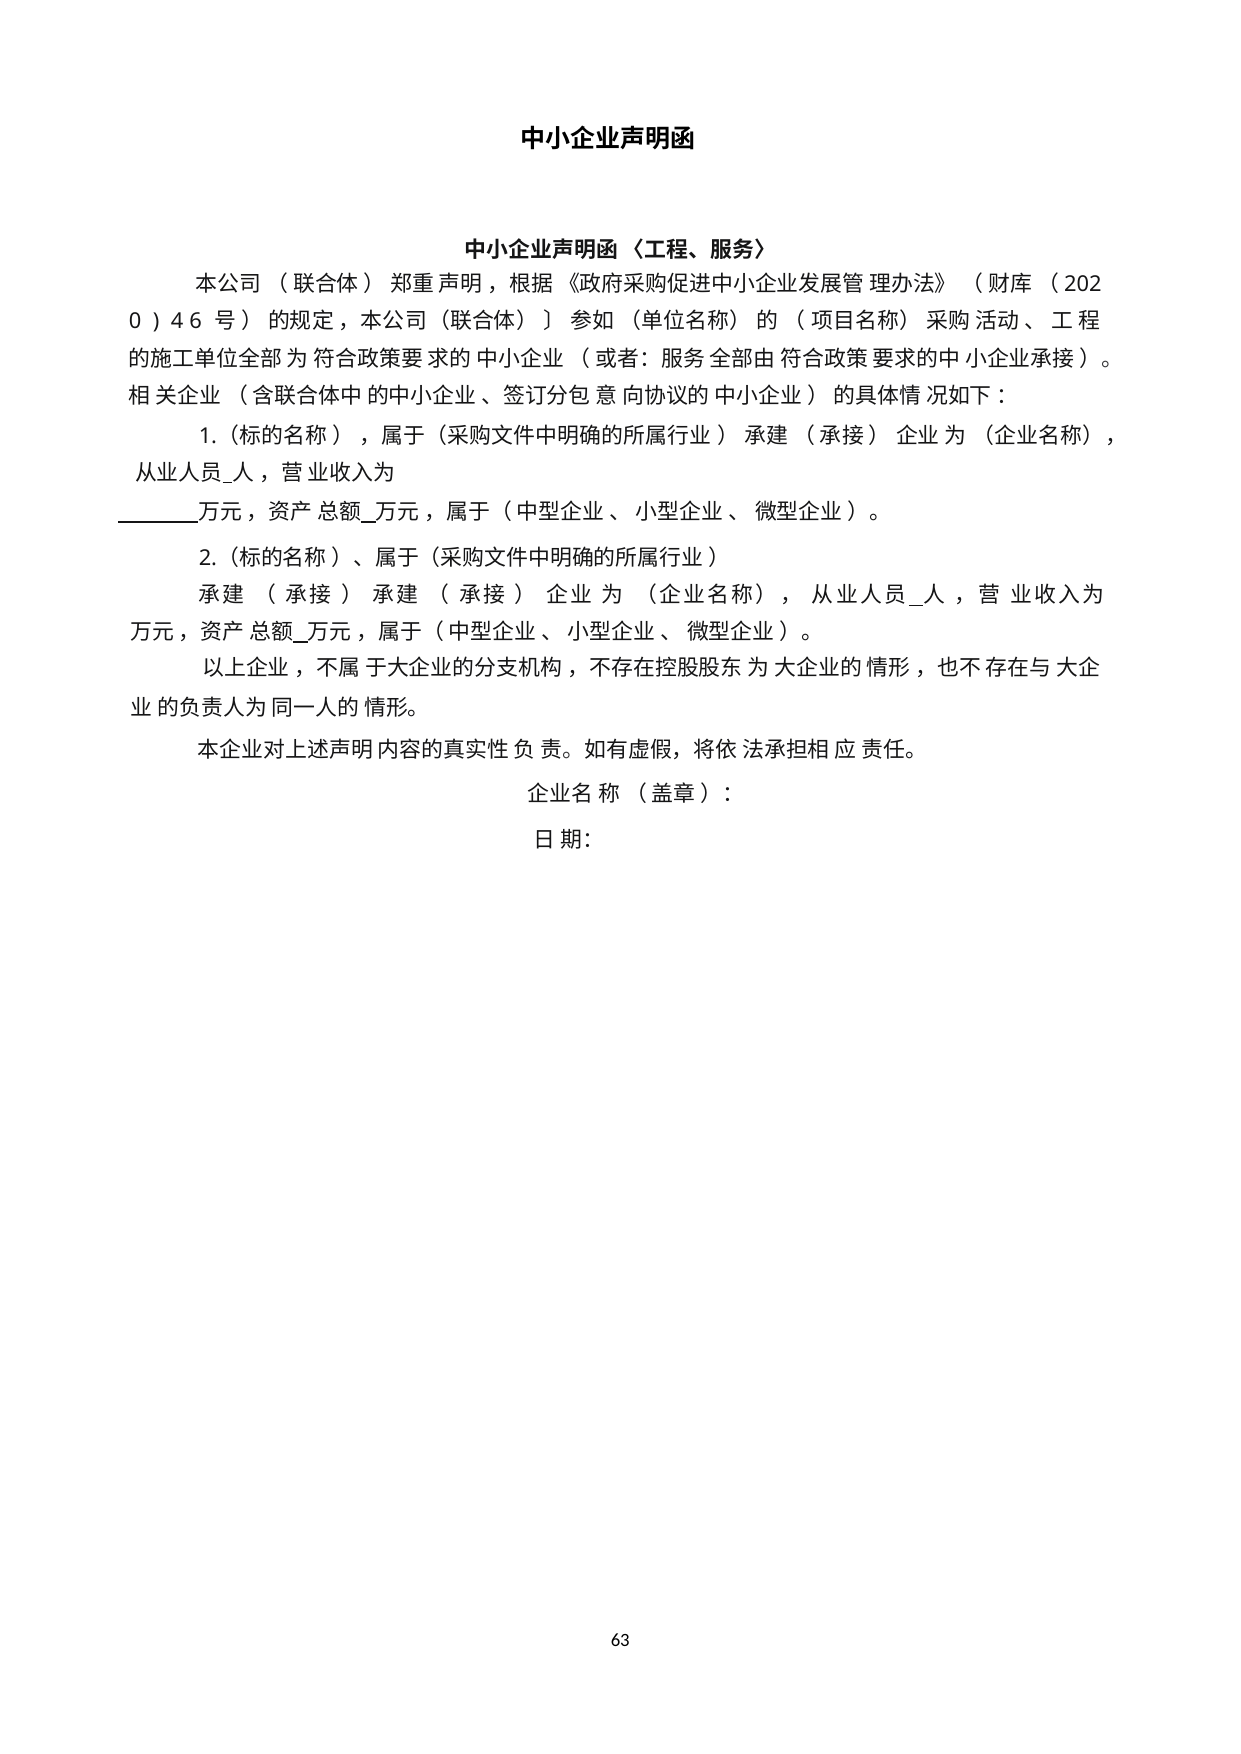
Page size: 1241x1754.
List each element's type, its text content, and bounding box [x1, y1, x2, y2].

text 1.（标的名称 ） ，属于（采购文件中明确的所属行业 ） 承建 （ 承接 ） 企业 为 （企业名称）， 从业人员 人 ，营 业收入为 [130, 418, 1105, 486]
text 承建 （ 承接 ） 承建 （ 承接 ） 企业 为 （企业名称）， 从业人员 人 ，营 业收入为 万元 ，资产 总额 万元 ，属于（ 中型企业 、 小型企业 、 微型企业 ）。 [130, 577, 1105, 645]
text 企业名 称 （ 盖章 ）： [528, 776, 949, 808]
text 中小企业声明函 [118, 118, 1122, 154]
text 万元 ，资产 总额 万元 ，属于（ 中型企业 、 小型企业 、 微型企业 ）。 [118, 494, 1105, 525]
text 本企业对上述声明 内容的真实性 负 责。如有虚假，将依 法承担相 应 责任。 [133, 732, 1122, 763]
subtitle 本公司 （ 联合体 ） 郑重 声明 ，根据 《政府采购促进中小企业发展管 理办法》 （ 财库 （ 202 0 ) 4 6 号 ） 的规定 ，本公司（联合体） 〕 参如 （单位名称） 的 （ 项目名称） 采购 活动 、 工 程的施工单位全部 为 符合政策要 求的 中小企业 （ 或者：服务 全部由 符合政策 要求的中 小企业承接 ）。相 关企业 （ 含联合体中 的中小企业 、签订分包 意 向协议的 中小企业 ） 的具体情 况如下 ： [128, 266, 1102, 409]
text 2.（标的名称 ）、属于（采购文件中明确的所属行业 ） [131, 530, 1122, 574]
text 以上企业 ，不属 于大企业的分支机构 ，不存在控股股东 为 大企业的 情形 ，也不 存在与 大企业 的负责人为 同一人的 情形。 [131, 650, 1101, 721]
text 日 期： [528, 822, 949, 854]
subtitle 中小企业声明函 〈工程、服务〉 [118, 222, 1122, 266]
